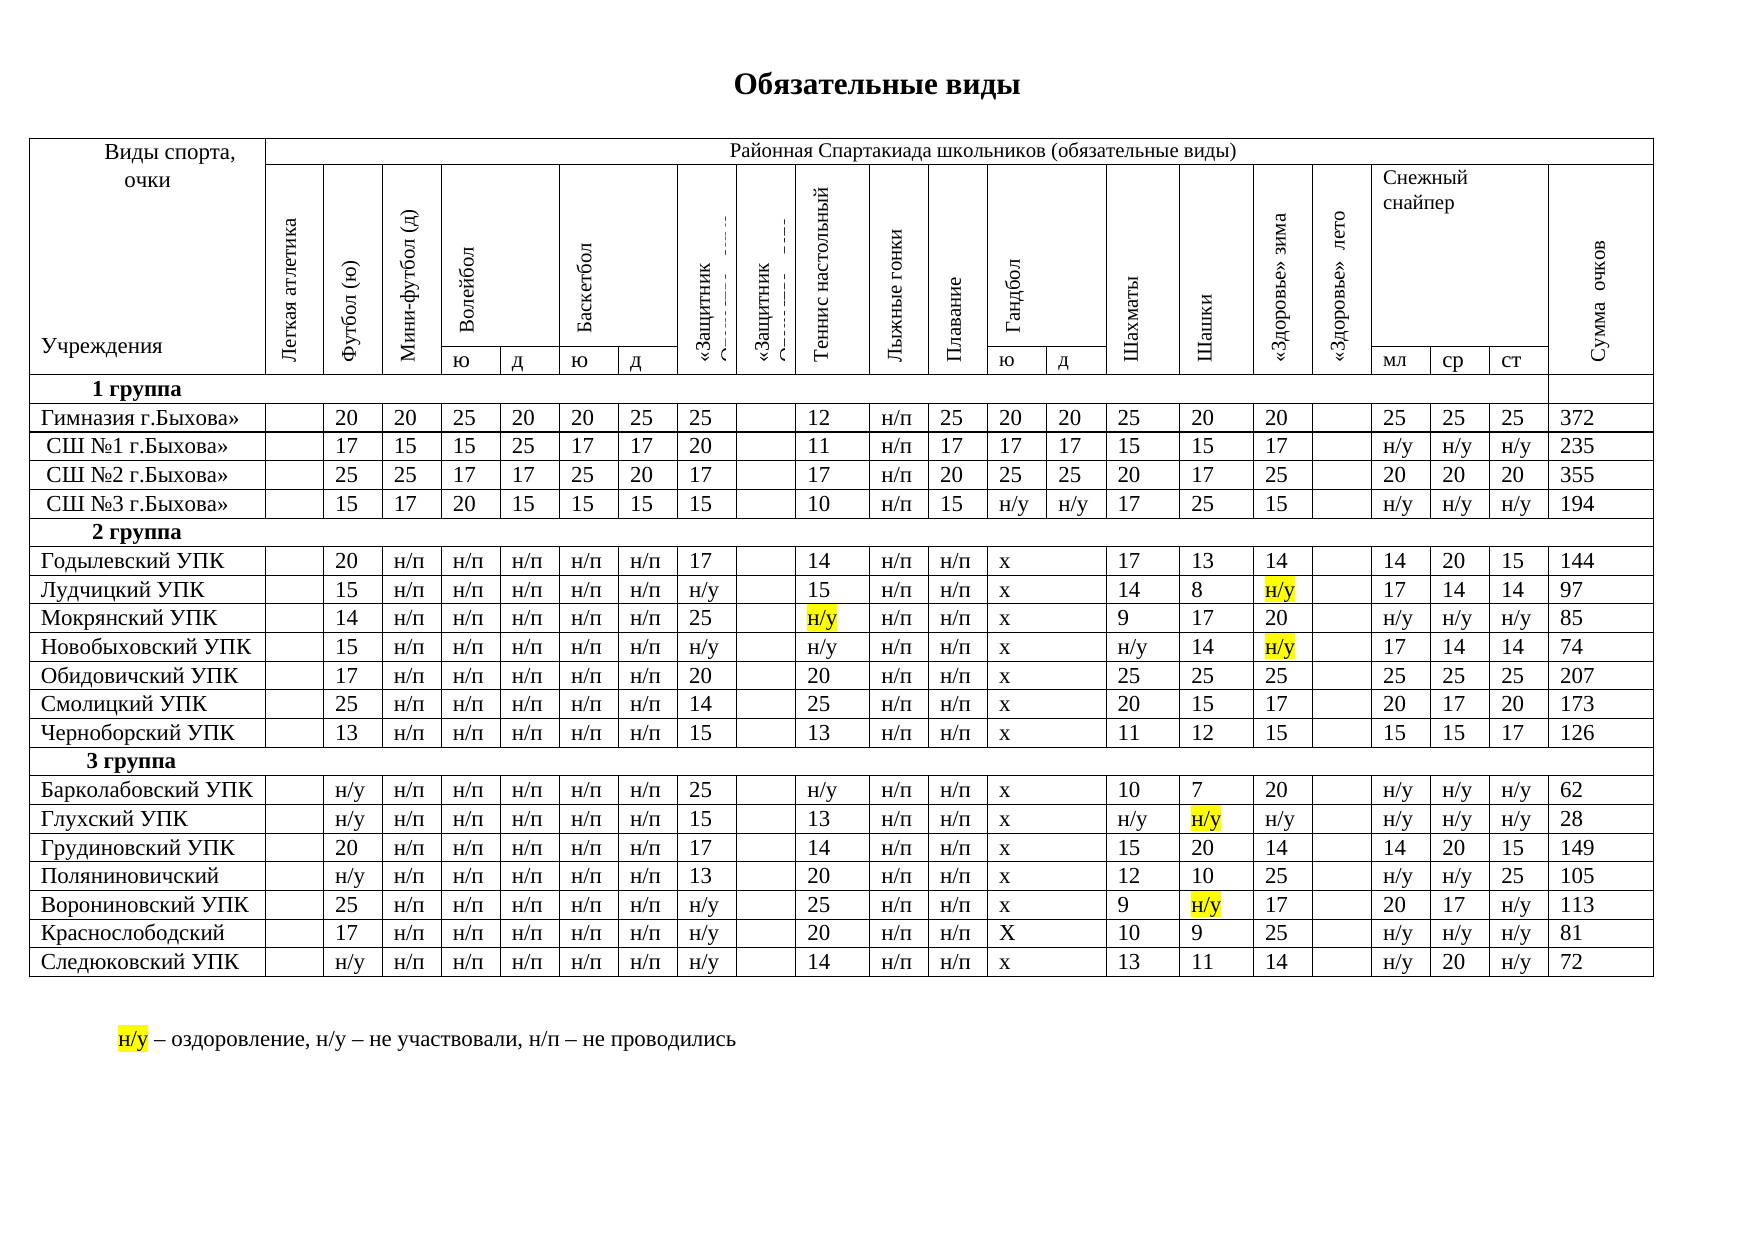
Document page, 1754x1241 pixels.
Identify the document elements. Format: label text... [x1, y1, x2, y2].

table_cell х [988, 690, 1106, 718]
table_cell н/п [383, 834, 441, 861]
table_header Районная Спартакиада школьников (обязательные виды) [266, 139, 1653, 164]
table_cell 17 [324, 433, 382, 460]
table_cell н/п [870, 604, 928, 632]
table_cell Шахматы [1107, 165, 1179, 374]
table_cell [266, 662, 323, 689]
table_cell Поляниновичский [30, 862, 265, 890]
table_cell 15 [619, 490, 677, 517]
table_cell 28 [1549, 805, 1653, 832]
table_cell 20 [501, 404, 559, 431]
table_cell н/п [560, 776, 618, 804]
table_cell н/п [929, 920, 987, 947]
table_cell 17 [678, 547, 736, 575]
table_cell н/п [442, 891, 500, 918]
table_cell СШ №3 г.Быхова» [30, 490, 265, 517]
table_cell 15 [678, 805, 736, 832]
table_cell 355 [1549, 461, 1653, 489]
table_cell 20 [929, 461, 987, 489]
table_cell 13 [796, 805, 869, 832]
table_cell Лудчицкий УПК [30, 576, 265, 603]
table_cell «Здоровье» зима [1254, 165, 1312, 374]
table_cell н/п [383, 948, 441, 976]
table_cell н/п [870, 948, 928, 976]
table_cell н/у [1490, 920, 1548, 947]
table_cell х [988, 719, 1106, 747]
table_cell н/у [796, 604, 869, 632]
table_cell [266, 805, 323, 832]
table_cell 25 [988, 461, 1046, 489]
table_cell 173 [1549, 690, 1653, 718]
table_cell СШ №1 г.Быхова» [30, 433, 265, 460]
table_cell н/п [619, 805, 677, 832]
table_cell х [988, 604, 1106, 632]
table_cell н/у [1372, 776, 1430, 804]
table_cell н/п [383, 547, 441, 575]
table_cell н/п [929, 690, 987, 718]
table_cell 17 [1107, 547, 1179, 575]
table_cell 20 [1372, 461, 1430, 489]
table_cell н/п [619, 719, 677, 747]
table_cell н/у [324, 776, 382, 804]
table_cell н/п [501, 920, 559, 947]
table_cell 1 группа [30, 375, 1548, 403]
table_cell 10 [1107, 776, 1179, 804]
table_cell н/у [678, 576, 736, 603]
table_cell 20 [1372, 690, 1430, 718]
table_cell 14 [1180, 633, 1253, 661]
table_cell 194 [1549, 490, 1653, 517]
table_cell Гандбол [988, 165, 1106, 346]
table_cell [737, 633, 795, 661]
table_cell н/п [501, 604, 559, 632]
table_cell н/п [870, 891, 928, 918]
table_cell н/п [560, 690, 618, 718]
table_cell Барколабовский УПК [30, 776, 265, 804]
table_cell 25 [1254, 920, 1312, 947]
table_cell 20 [560, 404, 618, 431]
table_cell Волейбол [442, 165, 559, 346]
table_cell 25 [383, 461, 441, 489]
table_cell 3 группа [30, 748, 1653, 775]
table_cell н/п [870, 776, 928, 804]
table_cell Лыжные гонки [870, 165, 928, 374]
table_cell 17 [1254, 433, 1312, 460]
table_cell 15 [929, 490, 987, 517]
table_cell н/п [383, 633, 441, 661]
table_cell 17 [796, 461, 869, 489]
table_cell н/п [619, 576, 677, 603]
table_cell н/п [383, 690, 441, 718]
table_cell 17 [1431, 690, 1489, 718]
table_cell 7 [1180, 776, 1253, 804]
table_cell н/п [383, 776, 441, 804]
table_cell н/п [442, 633, 500, 661]
table_cell н/у [1047, 490, 1106, 517]
table_cell н/п [870, 662, 928, 689]
table_cell 17 [324, 662, 382, 689]
table_cell 17 [1254, 891, 1312, 918]
table_cell н/п [560, 576, 618, 603]
table_cell [1313, 805, 1371, 832]
table_cell [266, 920, 323, 947]
table_cell н/п [619, 662, 677, 689]
table_cell ср [1431, 347, 1489, 374]
table_cell н/у [1372, 433, 1430, 460]
table_cell 25 [324, 461, 382, 489]
table_cell д [619, 347, 677, 374]
table_cell н/п [560, 948, 618, 976]
table_cell 25 [1490, 404, 1548, 431]
table_cell [737, 576, 795, 603]
table_cell н/у [1107, 805, 1179, 832]
table_cell 20 [1431, 948, 1489, 976]
table_cell Ворониновский УПК [30, 891, 265, 918]
table_cell 15 [442, 433, 500, 460]
table_cell н/п [560, 862, 618, 890]
table_cell 17 [1180, 461, 1253, 489]
table_cell 15 [1254, 719, 1312, 747]
table_cell н/у [1254, 805, 1312, 832]
table_cell мл [1372, 347, 1430, 374]
table_cell 25 [1254, 862, 1312, 890]
table_cell н/п [929, 834, 987, 861]
table_cell 17 [560, 433, 618, 460]
table_cell н/п [870, 920, 928, 947]
table_cell н/у [1490, 776, 1548, 804]
table_cell н/п [383, 805, 441, 832]
table_cell х [988, 633, 1106, 661]
table_cell Краснослободский [30, 920, 265, 947]
table_cell 15 [501, 490, 559, 517]
table_cell н/п [870, 690, 928, 718]
table_cell н/п [560, 834, 618, 861]
table_cell 17 [1490, 719, 1548, 747]
table_cell н/п [501, 662, 559, 689]
table_cell Грудиновский УПК [30, 834, 265, 861]
table_cell н/п [929, 604, 987, 632]
table_cell н/у [796, 633, 869, 661]
table_cell 20 [678, 433, 736, 460]
table_cell 20 [1254, 604, 1312, 632]
table_cell 14 [796, 834, 869, 861]
table_cell 25 [1254, 461, 1312, 489]
table_cell х [988, 948, 1106, 976]
table_cell 25 [1180, 662, 1253, 689]
table_cell [737, 805, 795, 832]
table_cell 25 [619, 404, 677, 431]
table_cell н/п [929, 948, 987, 976]
table_cell н/п [442, 604, 500, 632]
table_cell [1313, 490, 1371, 517]
table_cell н/у [796, 776, 869, 804]
table_cell 10 [796, 490, 869, 517]
table_cell н/п [383, 862, 441, 890]
table_cell 14 [1254, 547, 1312, 575]
table_cell Cумма очков [1549, 165, 1653, 374]
table_cell 20 [442, 490, 500, 517]
table_cell н/у [1107, 633, 1179, 661]
table_cell 17 [678, 834, 736, 861]
table_cell 15 [324, 490, 382, 517]
table_cell [737, 547, 795, 575]
table_cell 15 [383, 433, 441, 460]
table_cell н/п [929, 891, 987, 918]
table_cell 25 [678, 776, 736, 804]
table_cell [266, 633, 323, 661]
table_cell [1313, 633, 1371, 661]
table_cell [737, 433, 795, 460]
table_cell х [988, 662, 1106, 689]
table_cell [1313, 662, 1371, 689]
table_cell н/п [560, 920, 618, 947]
table_cell 25 [324, 891, 382, 918]
table_cell н/п [870, 862, 928, 890]
table_cell 25 [1254, 662, 1312, 689]
table_cell 17 [1180, 604, 1253, 632]
table_cell 10 [1180, 862, 1253, 890]
table_cell [737, 891, 795, 918]
table_cell 20 [324, 547, 382, 575]
table_cell «Здоровье» лето [1313, 165, 1371, 374]
table_cell [266, 576, 323, 603]
table_cell н/п [929, 719, 987, 747]
table_cell 14 [1254, 834, 1312, 861]
table_cell 20 [1107, 690, 1179, 718]
table_cell н/у [1372, 862, 1430, 890]
table_cell н/у [1490, 490, 1548, 517]
table_cell [737, 461, 795, 489]
table_cell 12 [796, 404, 869, 431]
table_cell Плавание [929, 165, 987, 374]
table_cell 25 [796, 891, 869, 918]
table_cell х [988, 547, 1106, 575]
text Обязательные виды [118, 66, 1636, 101]
table_cell [1313, 776, 1371, 804]
table_cell н/п [870, 490, 928, 517]
table_cell 13 [678, 862, 736, 890]
table_cell н/у [324, 948, 382, 976]
table_cell 14 [1431, 576, 1489, 603]
table_cell 17 [1372, 633, 1430, 661]
table_cell 15 [678, 490, 736, 517]
table_cell Годылевский УПК [30, 547, 265, 575]
table_cell н/у [1490, 805, 1548, 832]
table_cell Снежный снайпер [1372, 165, 1548, 346]
table_cell 12 [1180, 719, 1253, 747]
table_cell [1313, 920, 1371, 947]
table_cell 105 [1549, 862, 1653, 890]
table_cell [266, 404, 323, 431]
table_cell н/у [1180, 891, 1253, 918]
table_cell 15 [796, 576, 869, 603]
table_cell 25 [929, 404, 987, 431]
table_cell н/у [1254, 633, 1312, 661]
table_cell 20 [1431, 547, 1489, 575]
table_cell Футбол (ю) [324, 165, 382, 374]
table_cell [266, 547, 323, 575]
table_cell [1313, 891, 1371, 918]
table_cell д [1047, 347, 1106, 374]
table_cell 85 [1549, 604, 1653, 632]
table_cell н/п [442, 719, 500, 747]
table_cell 17 [1431, 891, 1489, 918]
table_cell Обидовичский УПК [30, 662, 265, 689]
table_cell н/п [870, 834, 928, 861]
table_cell 113 [1549, 891, 1653, 918]
table_cell н/п [619, 948, 677, 976]
table_cell [266, 891, 323, 918]
table_cell н/п [870, 719, 928, 747]
table_cell 15 [560, 490, 618, 517]
table_cell н/у [678, 891, 736, 918]
table_cell н/п [619, 604, 677, 632]
table_cell 20 [1180, 404, 1253, 431]
table_cell 20 [1490, 461, 1548, 489]
table_cell [1313, 404, 1371, 431]
table_cell 17 [678, 461, 736, 489]
table_cell н/п [442, 547, 500, 575]
table_cell [1313, 461, 1371, 489]
table_cell н/п [619, 834, 677, 861]
table_cell н/п [870, 547, 928, 575]
table_cell н/п [501, 805, 559, 832]
table_cell н/у [1372, 948, 1430, 976]
table_cell [737, 604, 795, 632]
text н/у – оздоровление, н/у – не участвовали, н/п – не проводились [148, 1025, 1636, 1052]
table_cell 20 [678, 662, 736, 689]
table_cell н/п [501, 834, 559, 861]
table_cell н/у [324, 805, 382, 832]
table_cell 25 [1372, 662, 1430, 689]
table_cell СШ №2 г.Быхова» [30, 461, 265, 489]
table_cell н/п [560, 547, 618, 575]
table_cell [1313, 690, 1371, 718]
table_cell н/п [560, 662, 618, 689]
table_cell 20 [988, 404, 1046, 431]
table_cell 25 [560, 461, 618, 489]
table_cell 97 [1549, 576, 1653, 603]
table_cell Следюковский УПК [30, 948, 265, 976]
table_cell [266, 690, 323, 718]
table_cell н/п [501, 948, 559, 976]
table_cell [737, 690, 795, 718]
table_cell н/у [1431, 604, 1489, 632]
table_cell н/у [1431, 862, 1489, 890]
table_cell 25 [1490, 662, 1548, 689]
table_cell 20 [1431, 834, 1489, 861]
table_cell н/п [501, 690, 559, 718]
table_cell 15 [1372, 719, 1430, 747]
table_cell 9 [1180, 920, 1253, 947]
table_cell 11 [1180, 948, 1253, 976]
table_cell н/у [324, 862, 382, 890]
table_cell «Защитник Отечества» лето [737, 165, 795, 374]
table_cell [1313, 862, 1371, 890]
table_cell 15 [678, 719, 736, 747]
table_cell 149 [1549, 834, 1653, 861]
table_cell 17 [1372, 576, 1430, 603]
table_cell н/у [1490, 891, 1548, 918]
table_cell [266, 948, 323, 976]
table_cell ст [1490, 347, 1548, 374]
table_cell Легкая атлетика [266, 165, 323, 374]
table_cell 14 [1107, 576, 1179, 603]
table_cell 14 [1372, 547, 1430, 575]
table_cell 207 [1549, 662, 1653, 689]
table_cell Х [988, 920, 1106, 947]
table_cell 15 [1431, 719, 1489, 747]
table_cell 15 [1254, 490, 1312, 517]
table_cell н/п [442, 805, 500, 832]
table_cell 25 [796, 690, 869, 718]
table_cell н/у [1490, 604, 1548, 632]
table_cell 15 [1490, 834, 1548, 861]
table_cell 14 [1431, 633, 1489, 661]
table_cell 14 [1372, 834, 1430, 861]
table_cell [737, 662, 795, 689]
table_cell н/у [1490, 948, 1548, 976]
table_cell 25 [1180, 490, 1253, 517]
table_cell 20 [1254, 776, 1312, 804]
table_cell 20 [1254, 404, 1312, 431]
table_cell 20 [619, 461, 677, 489]
table_cell н/п [619, 547, 677, 575]
table_cell н/у [1372, 805, 1430, 832]
table_cell х [988, 834, 1106, 861]
table_cell н/п [383, 662, 441, 689]
table_cell [1313, 433, 1371, 460]
table_cell 15 [1180, 690, 1253, 718]
table_cell 10 [1107, 920, 1179, 947]
table_cell 15 [324, 633, 382, 661]
table_cell ю [988, 347, 1046, 374]
table_cell н/п [442, 862, 500, 890]
table_cell х [988, 862, 1106, 890]
table_cell н/п [501, 576, 559, 603]
table_cell н/у [1254, 576, 1312, 603]
table_cell 25 [1372, 404, 1430, 431]
table_cell 12 [1107, 862, 1179, 890]
table_cell [737, 948, 795, 976]
table_cell 20 [324, 404, 382, 431]
table_cell х [988, 576, 1106, 603]
table_cell 25 [324, 690, 382, 718]
table_cell 25 [442, 404, 500, 431]
table_cell [1313, 576, 1371, 603]
table_cell 62 [1549, 776, 1653, 804]
table_cell 126 [1549, 719, 1653, 747]
table_cell [266, 490, 323, 517]
table_cell [266, 604, 323, 632]
table_cell ю [442, 347, 500, 374]
table_cell н/у [1431, 805, 1489, 832]
table_cell [737, 719, 795, 747]
table_cell н/п [442, 662, 500, 689]
table_cell н/п [619, 690, 677, 718]
table_cell н/п [442, 948, 500, 976]
table_cell х [988, 805, 1106, 832]
table_cell н/п [870, 576, 928, 603]
table_cell н/п [870, 433, 928, 460]
table_cell н/п [383, 604, 441, 632]
table_cell н/у [1431, 433, 1489, 460]
table_cell 13 [1107, 948, 1179, 976]
table_cell н/у [678, 920, 736, 947]
table_cell н/у [1372, 604, 1430, 632]
table_cell 8 [1180, 576, 1253, 603]
table_cell 25 [1107, 662, 1179, 689]
table_cell н/у [1431, 776, 1489, 804]
table_cell [266, 776, 323, 804]
table_cell 14 [1490, 576, 1548, 603]
table_cell Гимназия г.Быхова» [30, 404, 265, 431]
table_cell н/у [1431, 920, 1489, 947]
table_cell Шашки [1180, 165, 1253, 374]
table_cell н/п [560, 891, 618, 918]
table_cell [1313, 604, 1371, 632]
table_cell н/п [442, 776, 500, 804]
table_cell н/п [501, 862, 559, 890]
table_cell н/п [929, 862, 987, 890]
table_cell н/п [560, 633, 618, 661]
table_cell 11 [1107, 719, 1179, 747]
table_cell н/п [501, 719, 559, 747]
table_cell 17 [1254, 690, 1312, 718]
table_cell х [988, 891, 1106, 918]
table_cell 372 [1549, 404, 1653, 431]
table_cell н/п [929, 776, 987, 804]
table_cell 235 [1549, 433, 1653, 460]
table_cell [1313, 834, 1371, 861]
table_cell 20 [1490, 690, 1548, 718]
table_cell н/п [501, 891, 559, 918]
table_cell н/п [501, 776, 559, 804]
table_cell 25 [1107, 404, 1179, 431]
table_cell н/п [929, 633, 987, 661]
table_cell н/п [870, 461, 928, 489]
table_cell н/п [501, 547, 559, 575]
table_cell 17 [988, 433, 1046, 460]
table_cell [737, 404, 795, 431]
table_cell [737, 776, 795, 804]
table_cell н/п [383, 920, 441, 947]
table_cell 74 [1549, 633, 1653, 661]
table_cell 25 [678, 604, 736, 632]
table_cell н/п [870, 404, 928, 431]
table_cell н/п [501, 633, 559, 661]
table_cell н/п [929, 576, 987, 603]
table_cell 14 [1490, 633, 1548, 661]
table_cell 17 [442, 461, 500, 489]
table_cell 15 [1180, 433, 1253, 460]
table_cell [1549, 375, 1653, 403]
table_cell н/п [383, 891, 441, 918]
table_cell 17 [501, 461, 559, 489]
table_header Виды спорта, очки Учреждения [30, 139, 265, 374]
table_cell Глухский УПК [30, 805, 265, 832]
table_cell н/у [1372, 490, 1430, 517]
table_cell 20 [796, 920, 869, 947]
table_cell 20 [1107, 461, 1179, 489]
table_cell 17 [929, 433, 987, 460]
table_cell Новобыховский УПК [30, 633, 265, 661]
table_cell 25 [1431, 404, 1489, 431]
table_cell 17 [1107, 490, 1179, 517]
table_cell 15 [324, 576, 382, 603]
table_cell н/у [1372, 920, 1430, 947]
table_cell 11 [796, 433, 869, 460]
table_cell Смолицкий УПК [30, 690, 265, 718]
table_cell н/п [383, 576, 441, 603]
table_cell 15 [1107, 433, 1179, 460]
table_cell н/п [560, 805, 618, 832]
table_cell [266, 719, 323, 747]
table_cell н/у [678, 948, 736, 976]
table_cell 13 [324, 719, 382, 747]
table_cell 20 [383, 404, 441, 431]
table_cell 20 [796, 862, 869, 890]
table_cell 15 [1490, 547, 1548, 575]
table_cell н/п [560, 604, 618, 632]
table_cell н/п [929, 805, 987, 832]
table_cell Баскетбол [560, 165, 677, 346]
table_cell 20 [1372, 891, 1430, 918]
table_cell Мокрянский УПК [30, 604, 265, 632]
table_cell 20 [1047, 404, 1106, 431]
table_cell 25 [678, 404, 736, 431]
table_cell н/п [870, 805, 928, 832]
table_cell 9 [1107, 891, 1179, 918]
table_cell н/п [383, 719, 441, 747]
table_cell н/п [870, 633, 928, 661]
table_cell н/п [442, 920, 500, 947]
table_cell 14 [1254, 948, 1312, 976]
table_cell [266, 433, 323, 460]
table_cell н/п [442, 690, 500, 718]
table_cell 144 [1549, 547, 1653, 575]
table_cell [266, 461, 323, 489]
table_cell 25 [501, 433, 559, 460]
table_cell н/п [929, 547, 987, 575]
table_cell [266, 862, 323, 890]
table_cell н/п [442, 576, 500, 603]
table_cell н/п [619, 920, 677, 947]
table_cell [737, 490, 795, 517]
table_cell Черноборский УПК [30, 719, 265, 747]
table_cell х [988, 776, 1106, 804]
table_cell 14 [796, 948, 869, 976]
table_cell н/п [619, 891, 677, 918]
table_cell Мини-футбол (д) [383, 165, 441, 374]
table_cell 9 [1107, 604, 1179, 632]
table_cell [737, 834, 795, 861]
table_cell 20 [796, 662, 869, 689]
table_cell «Защитник Отечества» зима [678, 165, 736, 374]
table_cell н/у [1490, 433, 1548, 460]
table_cell н/у [1431, 490, 1489, 517]
table_cell н/у [988, 490, 1046, 517]
table_cell д [501, 347, 559, 374]
table_cell 72 [1549, 948, 1653, 976]
table_cell [1313, 547, 1371, 575]
table_cell 15 [1107, 834, 1179, 861]
table_cell н/у [1180, 805, 1253, 832]
table_cell 25 [1431, 662, 1489, 689]
table_cell Теннис настольный [796, 165, 869, 374]
table_cell 17 [324, 920, 382, 947]
table_cell 17 [383, 490, 441, 517]
table_cell 13 [796, 719, 869, 747]
table_cell 20 [1180, 834, 1253, 861]
table_cell 20 [324, 834, 382, 861]
table_cell н/п [442, 834, 500, 861]
table_cell 25 [1047, 461, 1106, 489]
table_cell 81 [1549, 920, 1653, 947]
table_cell [1313, 719, 1371, 747]
table_cell н/п [619, 862, 677, 890]
table_cell 25 [1490, 862, 1548, 890]
table_cell 14 [678, 690, 736, 718]
table_cell 2 группа [30, 519, 1653, 546]
table_cell 13 [1180, 547, 1253, 575]
table_cell 17 [619, 433, 677, 460]
table_cell н/п [929, 662, 987, 689]
table_cell [266, 834, 323, 861]
table_cell н/п [619, 633, 677, 661]
table_cell 17 [1047, 433, 1106, 460]
table_cell н/п [560, 719, 618, 747]
table_cell [737, 920, 795, 947]
table_cell н/п [619, 776, 677, 804]
table_cell ю [560, 347, 618, 374]
table_cell н/у [678, 633, 736, 661]
table_cell 14 [324, 604, 382, 632]
table_cell [1313, 948, 1371, 976]
table_cell 20 [1431, 461, 1489, 489]
table_cell 14 [796, 547, 869, 575]
table_cell [737, 862, 795, 890]
